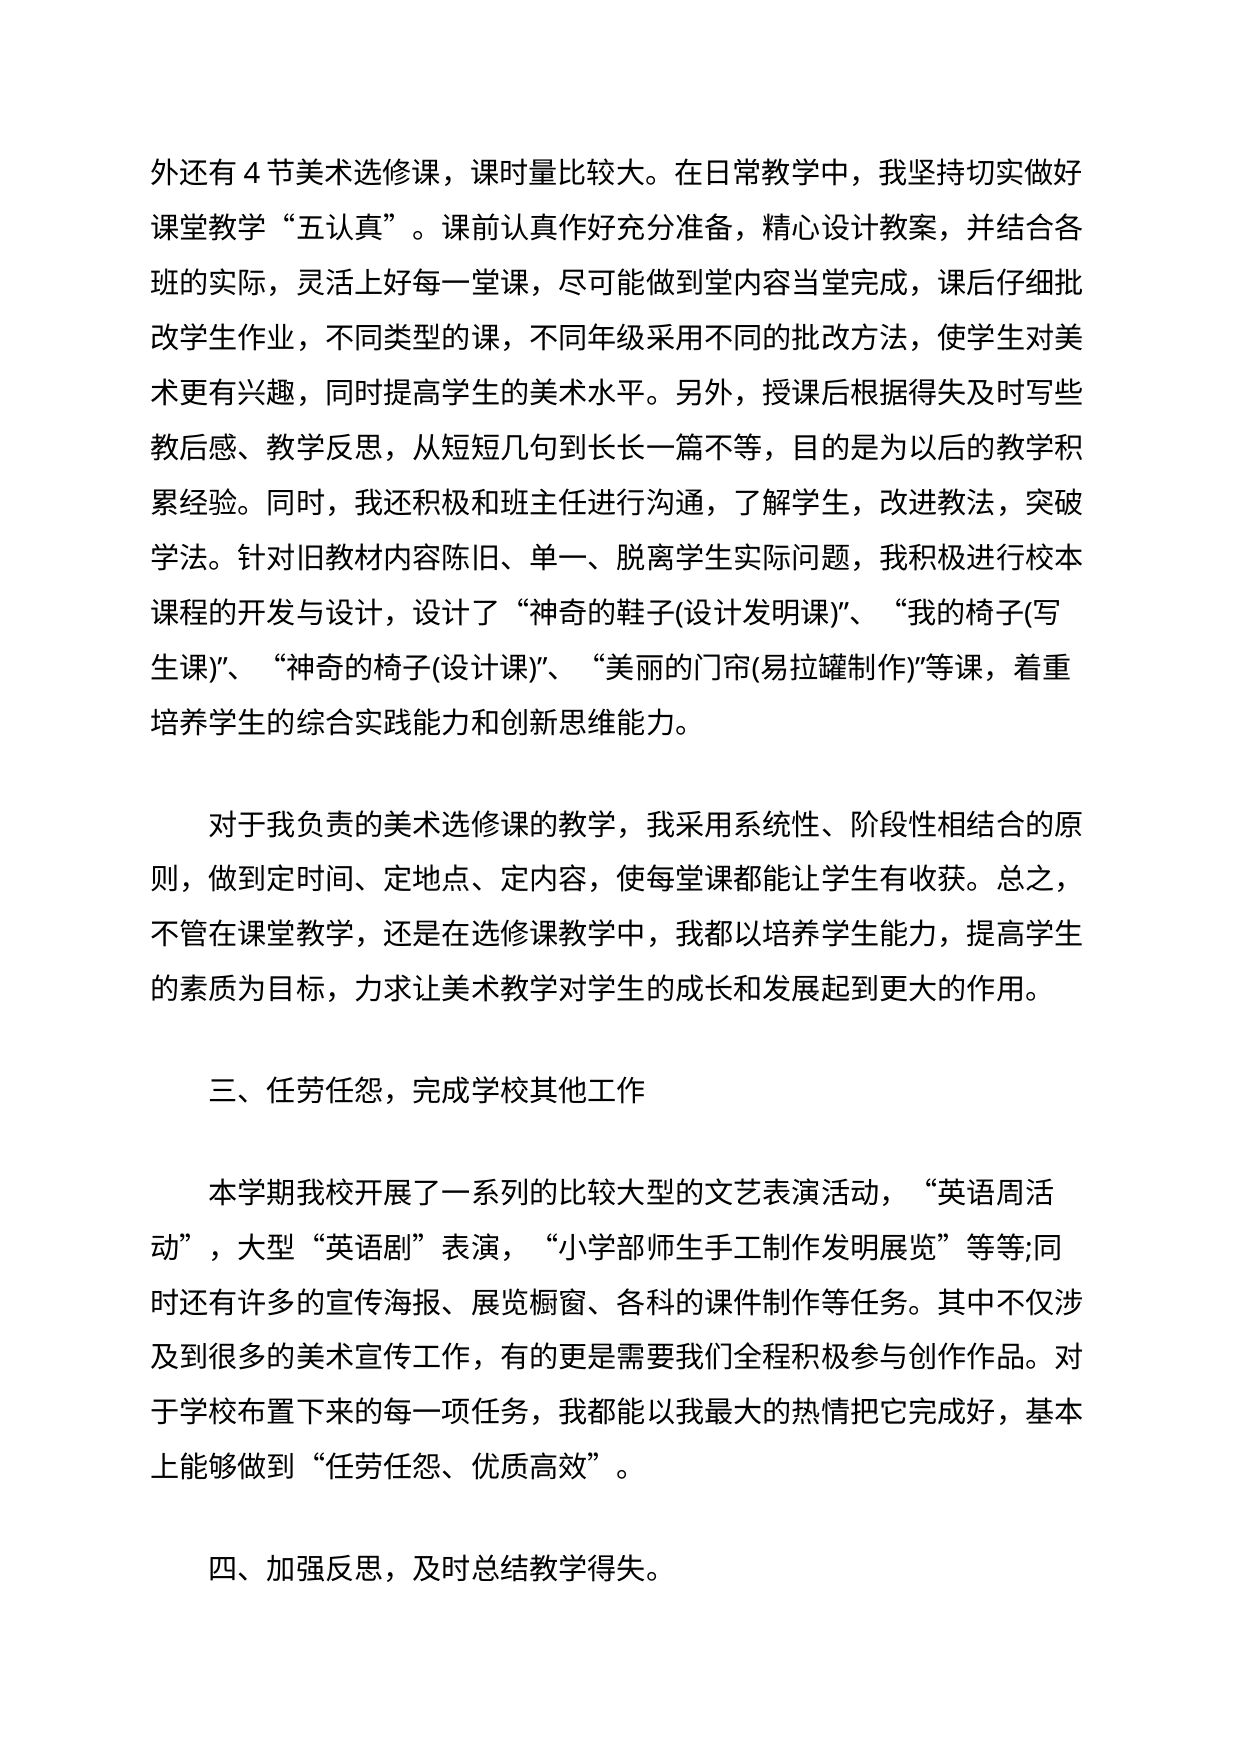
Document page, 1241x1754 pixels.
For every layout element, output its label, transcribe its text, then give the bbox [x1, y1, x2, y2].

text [150, 150, 1090, 742]
text 本学期我校开展了一系列的比较大型的文艺表演活动，“英语周活动”，大型“英语剧”表演，“小学部师生手工制作发明展览”等等;同时还有许多的宣传海报、展览橱窗、各科的课件制作等任务。其中不仅涉及到很多的美术宣传工作，有的更是需要我们全程积极参与创作作品。对于学校布置下来的每一项任务，我都能以我最大的热情把它完成好，基本上能够做到“任劳任怨、优质高效”。 [150, 1169, 1090, 1486]
text 四、加强反思，及时总结教学得失。 [150, 1546, 1090, 1588]
text 三、任劳任怨，完成学校其他工作 [150, 1067, 1090, 1110]
text 对于我负责的美术选修课的教学，我采用系统性、阶段性相结合的原则，做到定时间、定地点、定内容，使每堂课都能让学生有收获。总之，不管在课堂教学，还是在选修课教学中，我都以培养学生能力，提高学生的素质为目标，力求让美术教学对学生的成长和发展起到更大的作用。 [150, 801, 1090, 1008]
